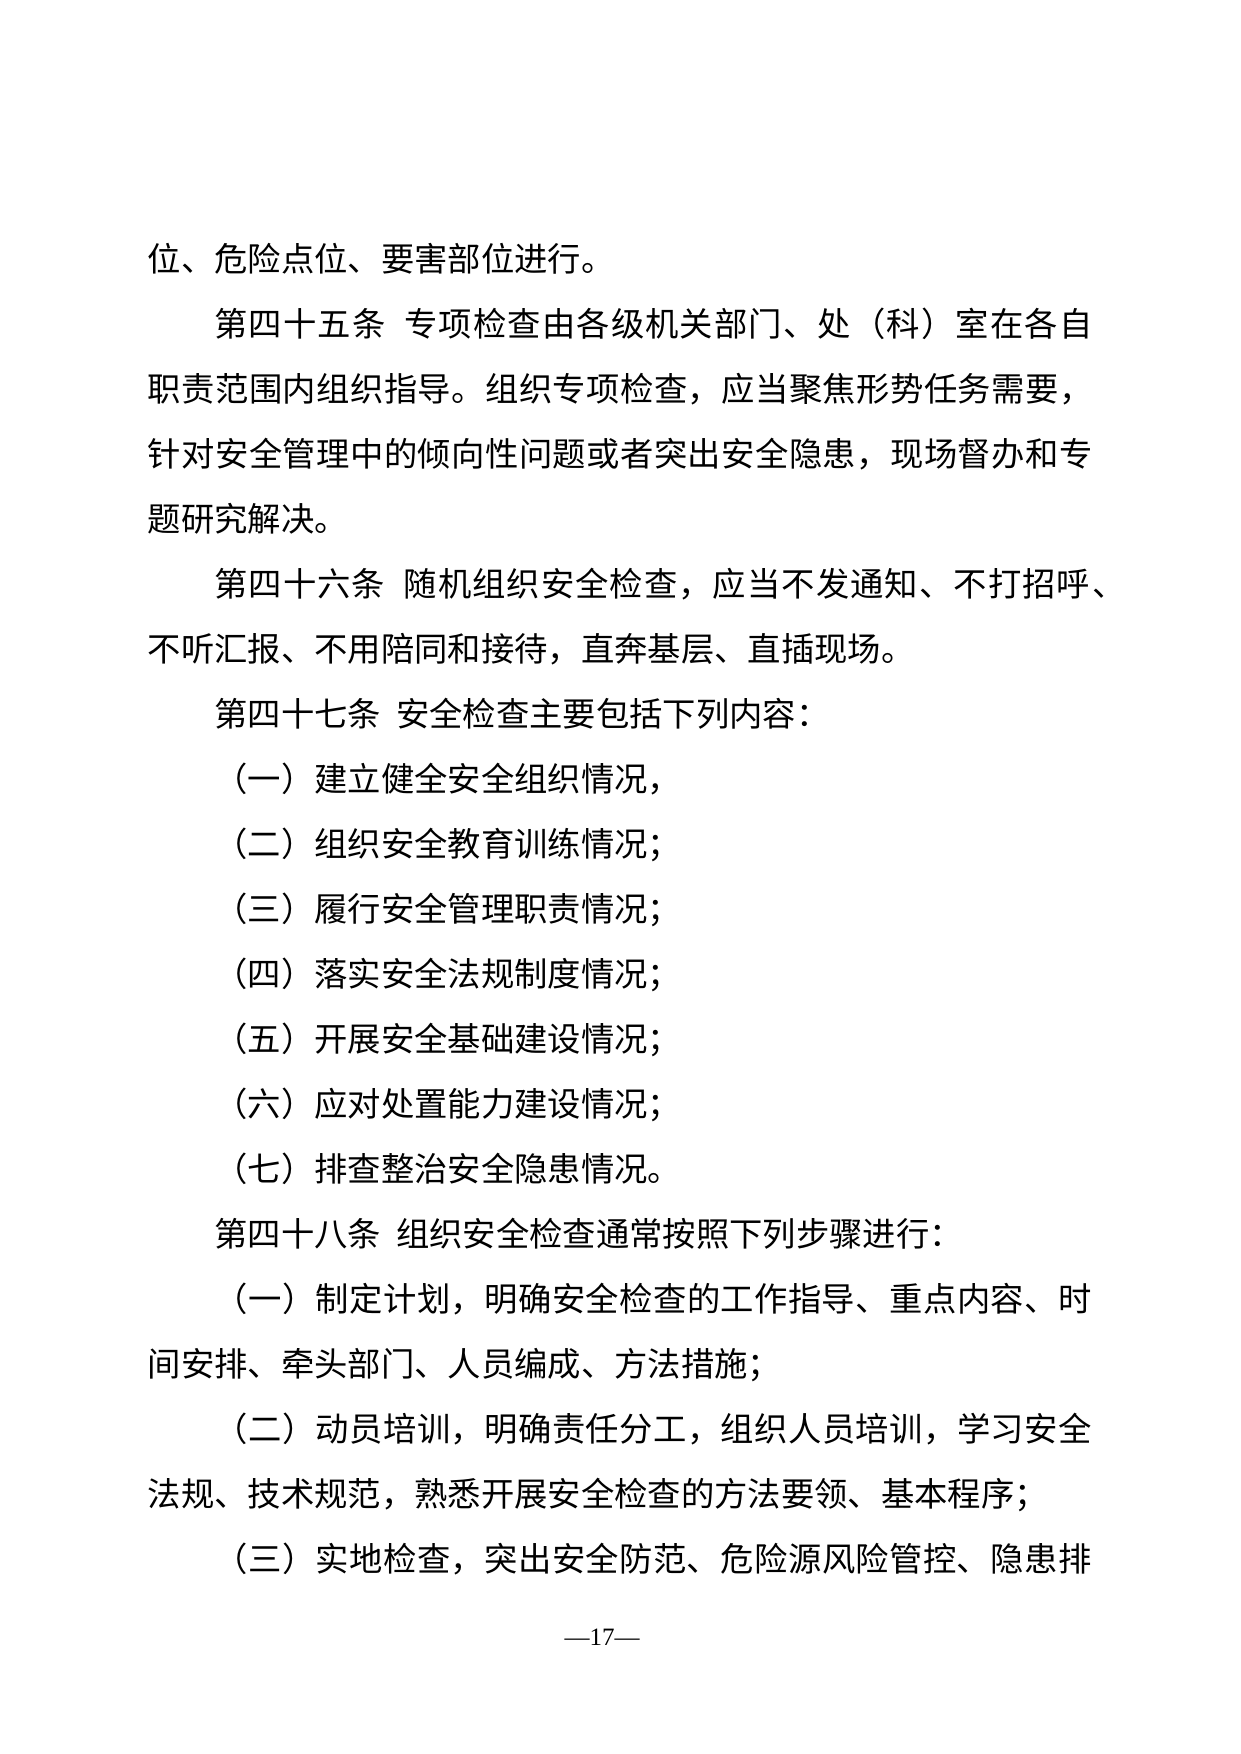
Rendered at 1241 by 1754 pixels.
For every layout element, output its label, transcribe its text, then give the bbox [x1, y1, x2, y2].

text （七）排查整治安全隐患情况。 [148, 1134, 1092, 1199]
text （四）落实安全法规制度情况； [148, 939, 1092, 1004]
text （一）制定计划，明确安全检查的工作指导、重点内容、时间安排、牵头部门、人员编成、方法措施； [148, 1264, 1092, 1394]
text 第四十六条 随机组织安全检查，应当不发通知、不打招呼、不听汇报、不用陪同和接待，直奔基层、直插现场。 [148, 549, 1092, 679]
text （六）应对处置能力建设情况； [148, 1069, 1092, 1134]
text （一）建立健全安全组织情况， [148, 744, 1092, 809]
text （二）组织安全教育训练情况； [148, 809, 1092, 874]
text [148, 1524, 1092, 1589]
text （二）动员培训，明确责任分工，组织人员培训，学习安全法规、技术规范，熟悉开展安全检查的方法要领、基本程序； [148, 1394, 1092, 1524]
text （五）开展安全基础建设情况； [148, 1004, 1092, 1069]
text 第四十五条 专项检查由各级机关部门、处（科）室在各自职责范围内组织指导。组织专项检查，应当聚焦形势任务需要，针对安全管理中的倾向性问题或者突出安全隐患，现场督办和专题研究解决。 [148, 289, 1092, 549]
text 第四十八条 组织安全检查通常按照下列步骤进行： [148, 1199, 1092, 1264]
text 第四十七条 安全检查主要包括下列内容： [148, 679, 1092, 744]
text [148, 224, 1092, 289]
text （三）履行安全管理职责情况； [148, 874, 1092, 939]
